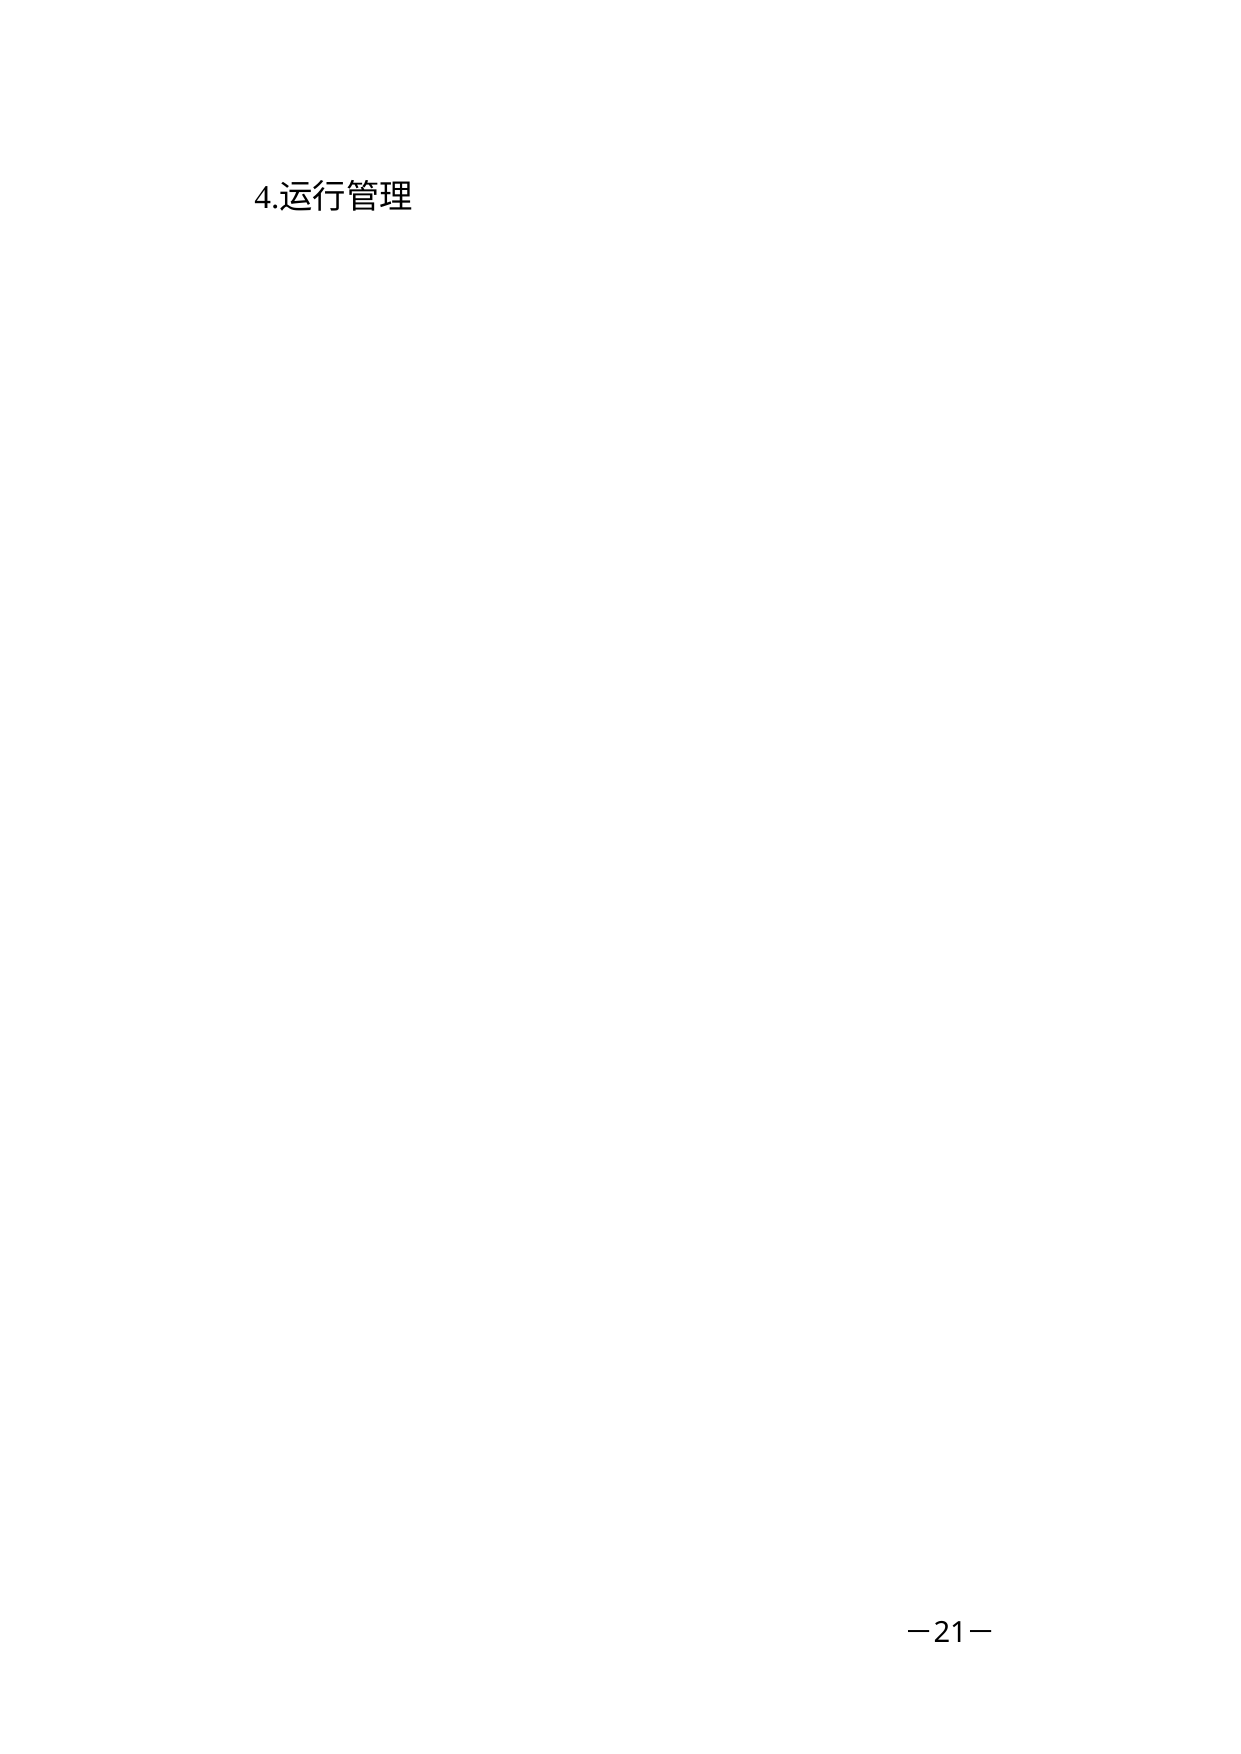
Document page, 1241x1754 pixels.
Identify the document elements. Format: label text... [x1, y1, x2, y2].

title 4.运行管理 [187, 162, 1053, 227]
